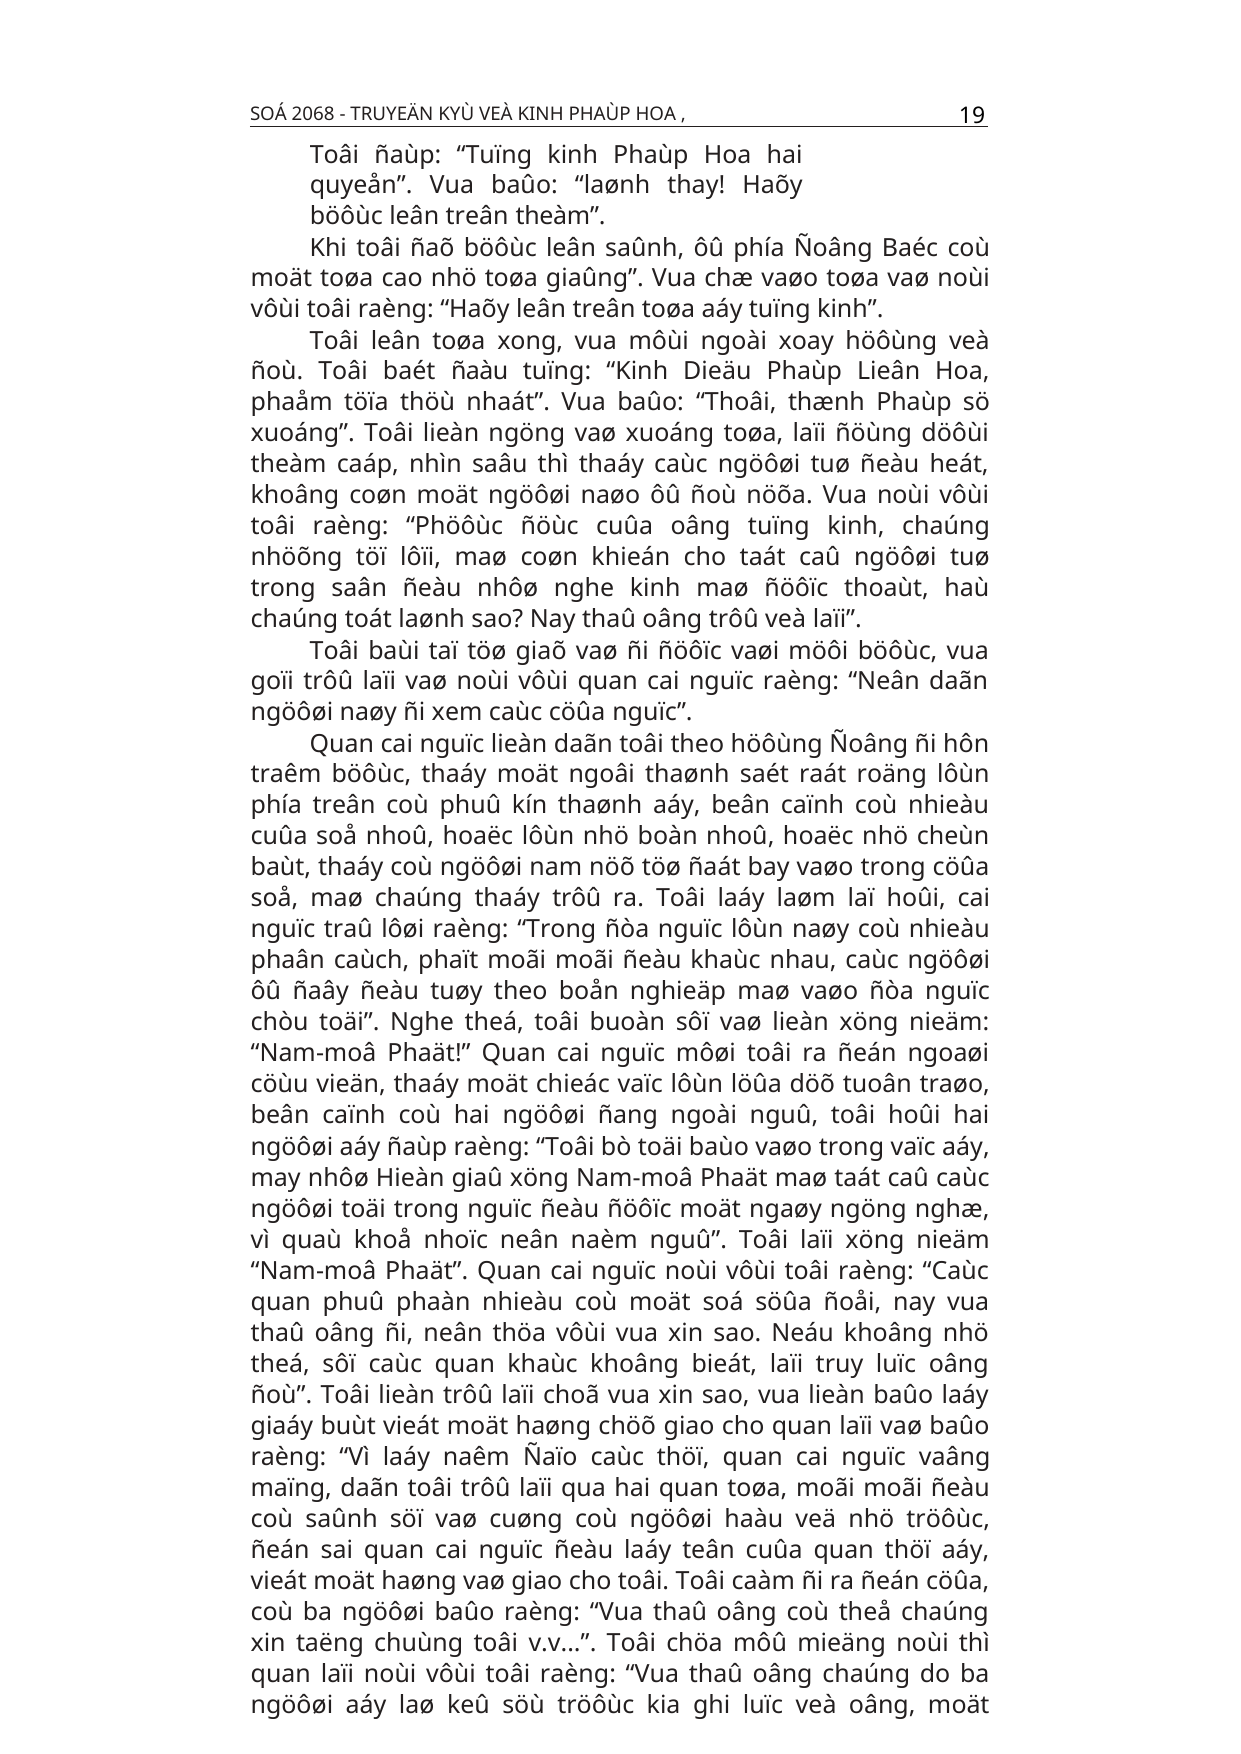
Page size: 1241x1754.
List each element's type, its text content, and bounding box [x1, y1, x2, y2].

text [250, 728, 990, 1721]
text Toâi leân toøa xong, vua môùi ngoài xoay höôùng veà ñoù. Toâi baét ñaàu tuïng: “Kinh Dieäu Phaùp Lieân Hoa, phaåm töïa thöù nhaát”. Vua baûo: “Thoâi, thænh Phaùp sö xuoáng”. Toâi lieàn ngöng vaø xuoáng toøa, laïi ñöùng döôùi theàm caáp, nhìn saâu thì thaáy caùc ngöôøi tuø ñeàu heát, khoâng coøn moät ngöôøi naøo ôû ñoù nöõa. Vua noùi vôùi toâi raèng: “Phöôùc ñöùc cuûa oâng tuïng kinh, chaúng nhöõng töï lôïi, maø coøn khieán cho taát caû ngöôøi tuø trong saân ñeàu nhôø nghe kinh maø ñöôïc thoaùt, haù chaúng toát laønh sao? Nay thaû oâng trôû veà laïi”. [250, 324, 990, 635]
text Khi toâi ñaõ böôùc leân saûnh, ôû phía Ñoâng Baéc coù moät toøa cao nhö toøa giaûng”. Vua chæ vaøo toøa vaø noùi vôùi toâi raèng: “Haõy leân treân toøa aáy tuïng kinh”. [250, 231, 990, 324]
text Toâi baùi taï töø giaõ vaø ñi ñöôïc vaøi möôi böôùc, vua goïi trôû laïi vaø noùi vôùi quan cai nguïc raèng: “Neân daãn ngöôøi naøy ñi xem caùc cöûa nguïc”. [250, 635, 989, 728]
text Toâi ñaùp: “Tuïng kinh Phaùp Hoa hai quyeån”. Vua baûo: “laønh thay! Haõy böôùc leân treân theàm”. [309, 138, 803, 231]
